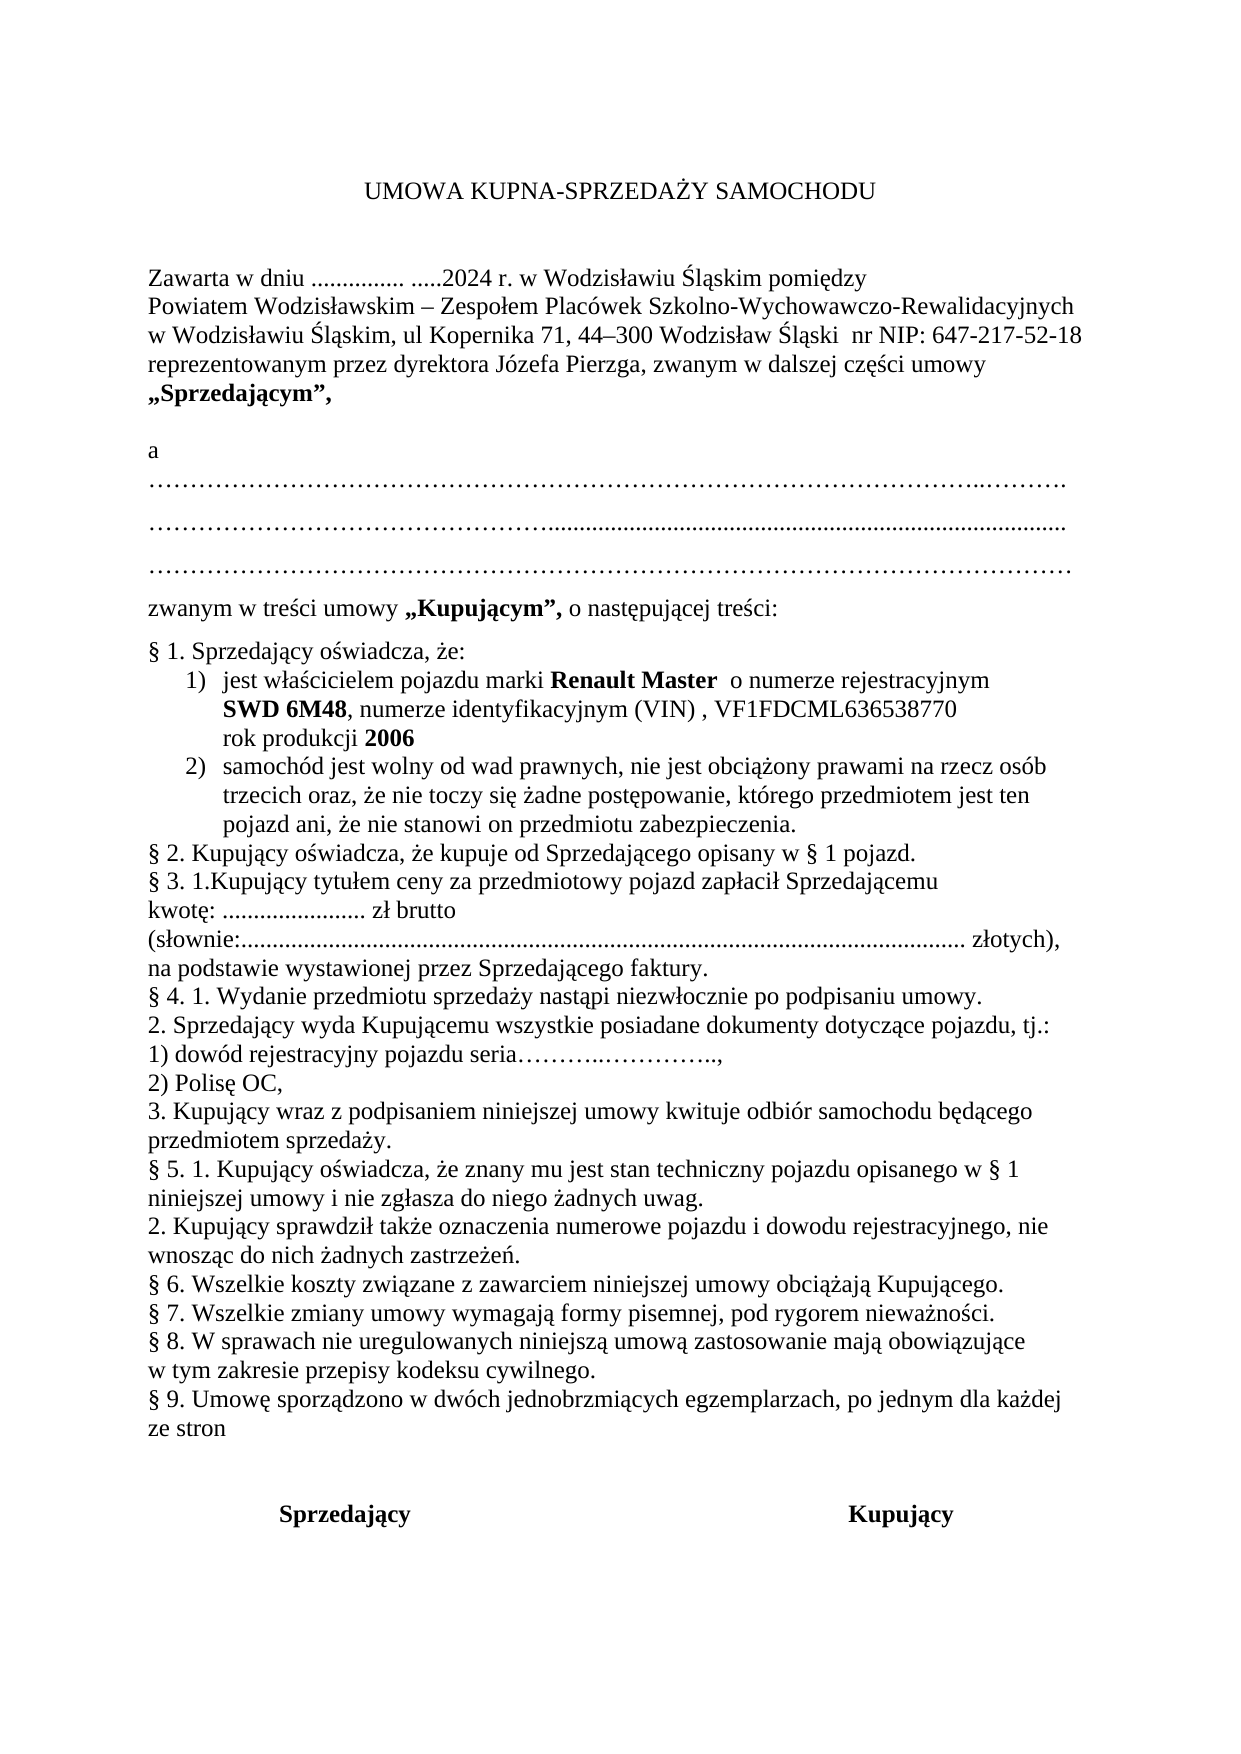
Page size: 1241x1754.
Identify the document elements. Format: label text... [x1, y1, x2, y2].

text § 7. Wszelkie zmiany umowy wymagają formy pisemnej, pod rygorem nieważności. [148, 1298, 1093, 1326]
list 1) dowód rejestracyjny pojazdu seria………..………….., [148, 1039, 1093, 1068]
text a [148, 435, 1093, 464]
list § 4. 1. Wydanie przedmiotu sprzedaży nastąpi niezwłocznie po podpisaniu umowy. [148, 981, 1093, 1010]
text Zawarta w dniu ............... .....2024 r. w Wodzisławiu Śląskim pomiędzy Powiatem Wodzisławskim – Zespołem Placówek Szkolno-Wychowawczo-Rewalidacyjnych w Wodzisławiu Śląskim, ul Kopernika 71, 44–300 Wodzisław Śląski nr NIP: 647-217-52-18 reprezentowanym przez dyrektora Józefa Pierzga, zwanym w dalszej części umowy „Sprzedającym”, [148, 263, 1093, 406]
text § 5. 1. Kupujący oświadcza, że znany mu jest stan techniczny pojazdu opisanego w § 1 niniejszej umowy i nie zgłasza do niego żadnych uwag. [148, 1154, 1093, 1211]
text § 1. Sprzedający oświadcza, że: [148, 636, 1093, 665]
list § 2. Kupujący oświadcza, że kupuje od Sprzedającego opisany w § 1 pojazd. [148, 838, 1093, 866]
list 2. Sprzedający wyda Kupującemu wszystkie posiadane dokumenty dotyczące pojazdu, tj.: [148, 1010, 1093, 1039]
text ………………………………………………………………………………………..………. …………………………………………................................................................................... ………………………………………………………………………………………………… zwanym w treści umowy „Kupującym”, o następującej treści: [148, 464, 1093, 622]
text UMOWA KUPNA-SPRZEDAŻY SAMOCHODU [148, 176, 1093, 205]
text Sprzedający Kupujący [148, 1499, 1093, 1528]
text § 9. Umowę sporządzono w dwóch jednobrzmiących egzemplarzach, po jednym dla każdej ze stron [148, 1384, 1093, 1441]
text § 6. Wszelkie koszty związane z zawarciem niniejszej umowy obciążają Kupującego. [148, 1269, 1093, 1298]
text § 8. W sprawach nie uregulowanych niniejszą umową zastosowanie mają obowiązujące w tym zakresie przepisy kodeksu cywilnego. [148, 1326, 1093, 1384]
list jest właścicielem pojazdu marki Renault Master o numerze rejestracyjnym SWD 6M48, numerze identyfikacyjnym (VIN) , VF1FDCML636538770 [185, 665, 1093, 723]
text 2. Kupujący sprawdził także oznaczenia numerowe pojazdu i dowodu rejestracyjnego, nie wnosząc do nich żadnych zastrzeżeń. [148, 1211, 1093, 1269]
list rok produkcji 2006 [223, 723, 1093, 751]
list samochód jest wolny od wad prawnych, nie jest obciążony prawami na rzecz osób trzecich oraz, że nie toczy się żadne postępowanie, którego przedmiotem jest ten pojazd ani, że nie stanowi on przedmiotu zabezpieczenia. [185, 751, 1093, 838]
text 3. Kupujący wraz z podpisaniem niniejszej umowy kwituje odbiór samochodu będącego przedmiotem sprzedaży. [148, 1096, 1093, 1154]
list § 3. 1.Kupujący tytułem ceny za przedmiotowy pojazd zapłacił Sprzedającemu kwotę: ....................... zł brutto (słownie:.................................................................................................................... złotych), na podstawie wystawionej przez Sprzedającego faktury. [148, 866, 1093, 981]
list 2) Polisę OC, [148, 1068, 1093, 1096]
